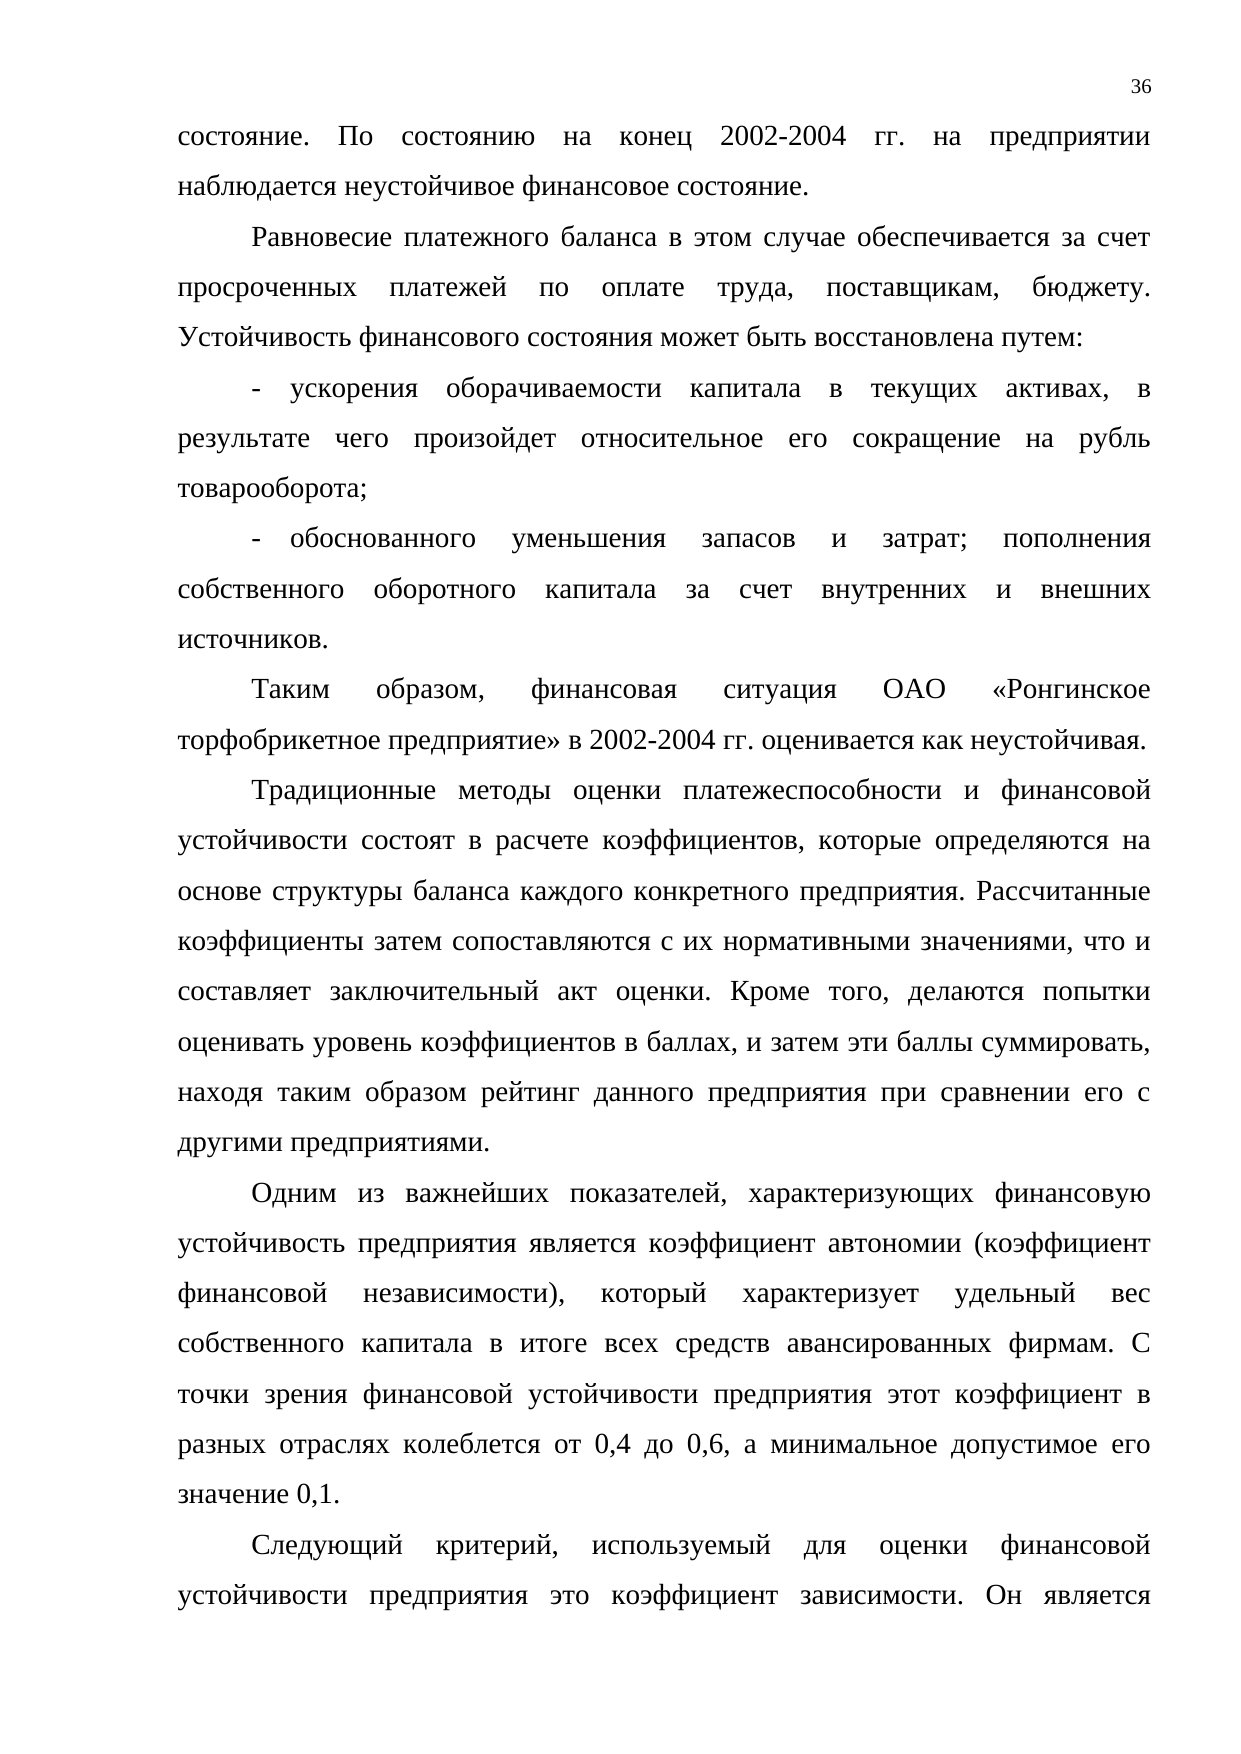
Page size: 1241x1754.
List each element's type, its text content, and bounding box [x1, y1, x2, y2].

list ускорения оборачиваемости капитала в текущих активах, в результате чего произойдет относительное его сокращение на рубль товарооборота; [177, 370, 1152, 504]
text Традиционные методы оценки платежеспособности и финансовой устойчивости состоят в расчете коэффициентов, которые определяются на основе структуры баланса каждого конкретного предприятия. Рассчитанные коэффициенты затем сопоставляются с их нормативными значениями, что и составляет заключительный акт оценки. Кроме того, делаются попытки оценивать уровень коэффициентов в баллах, и затем эти баллы суммировать, находя таким образом рейтинг данного предприятия при сравнении его с другими предприятиями. [177, 772, 1152, 1158]
text Одним из важнейших показателей, характеризующих финансовую устойчивость предприятия является коэффициент автономии (коэффициент финансовой независимости), который характеризует удельный вес собственного капитала в итоге всех средств авансированных фирмам. С точки зрения финансовой устойчивости предприятия этот коэффициент в разных отраслях колеблется от 0,4 до 0,6, а минимальное допустимое его значение 0,1. [177, 1175, 1152, 1510]
text Таким образом, финансовая ситуация ОАО «Ронгинское торфобрикетное предприятие» в 2002-2004 гг. оценивается как неустойчивая. [177, 672, 1152, 755]
text Равновесие платежного баланса в этом случае обеспечивается за счет просроченных платежей по оплате труда, поставщикам, бюджету. Устойчивость финансового состояния может быть восстановлена путем: [177, 219, 1152, 353]
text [177, 118, 1152, 202]
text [177, 1527, 1152, 1611]
list обоснованного уменьшения запасов и затрат; пополнения собственного оборотного капитала за счет внутренних и внешних источников. [177, 521, 1152, 655]
